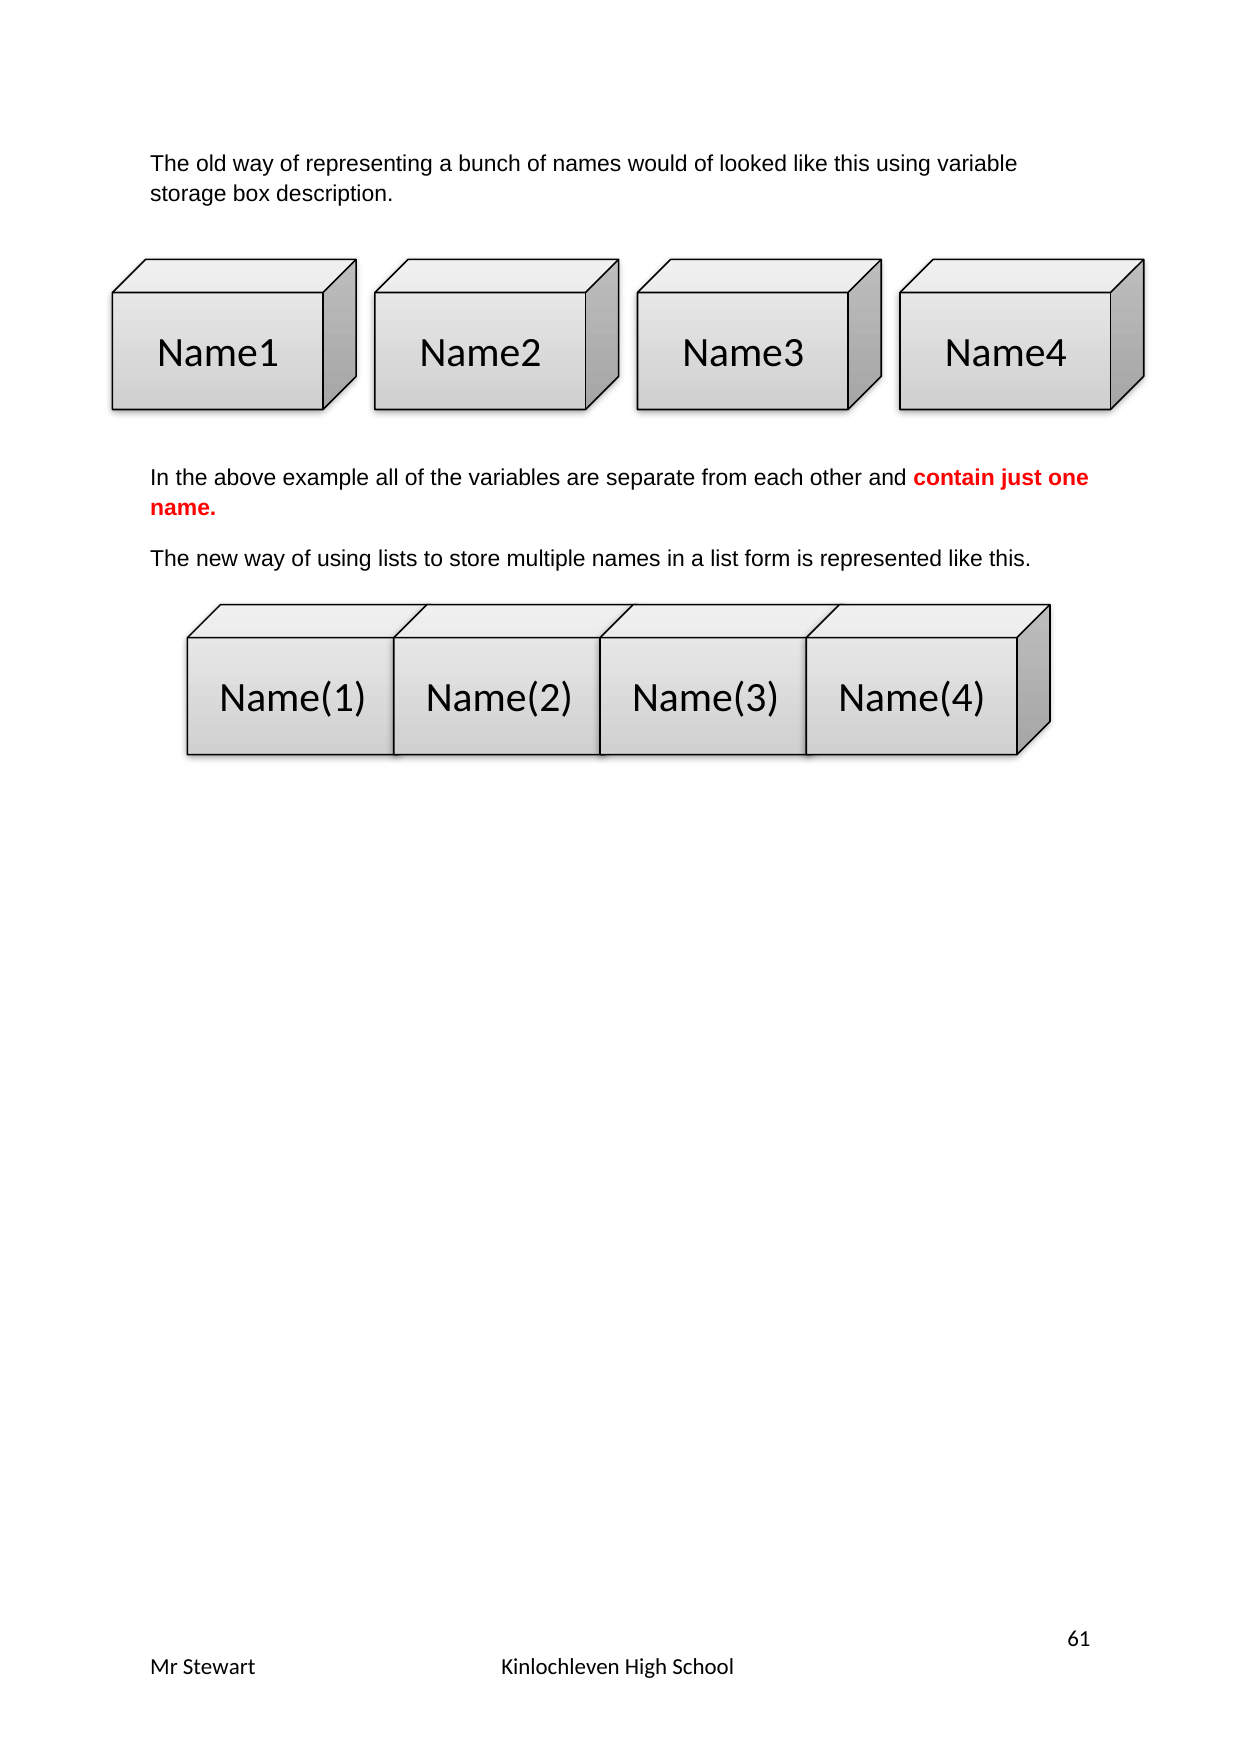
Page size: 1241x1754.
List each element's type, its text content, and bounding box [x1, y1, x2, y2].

text The new way of using lists to store multiple names in a list form is represented like this. [150, 545, 1090, 572]
text In the above example all of the variables are separate from each other and contain just one name. [150, 231, 1090, 521]
text The old way of representing a bunch of names would of looked like this using variable storage box description. [150, 150, 1090, 207]
